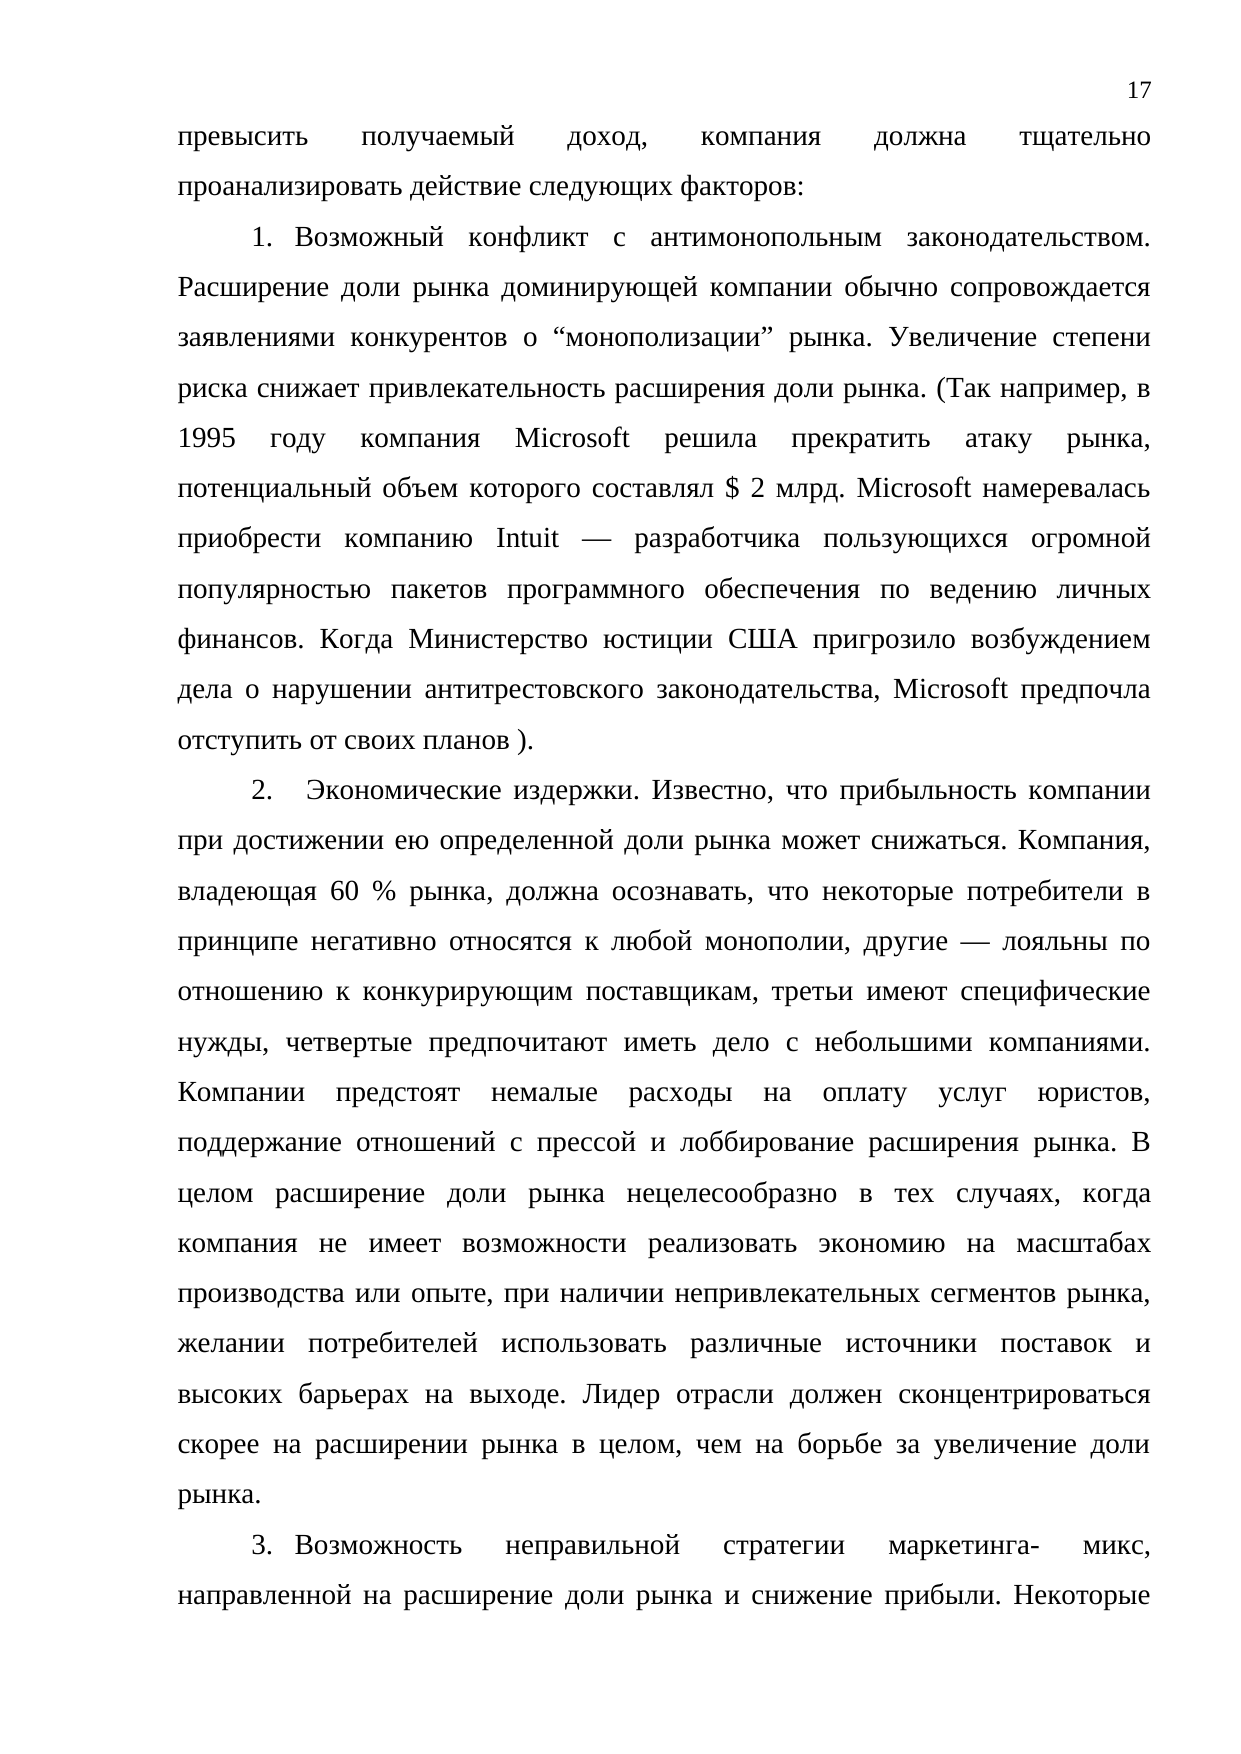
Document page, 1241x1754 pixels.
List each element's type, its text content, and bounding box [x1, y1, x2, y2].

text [177, 118, 1152, 202]
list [177, 1527, 1152, 1611]
list Возможный конфликт с антимонопольным законодательством. Расширение доли рынка доминирующей компании обычно сопровождается заявлениями конкурентов о “монополизации” рынка. Увеличение степени риска снижает привлекательность расширения доли рынка. (Так например, в 1995 году компания Microsoft решила прекратить атаку рынка, потенциальный объем которого составлял $ 2 млрд. Microsoft намеревалась приобрести компанию Intuit — разработчика пользующихся огромной популярностью пакетов программного обеспечения по ведению личных финансов. Когда Министерство юстиции США пригрозило возбуждением дела о нарушении антитрестовского законодательства, Microsoft предпочла отступить от своих планов ). [177, 219, 1152, 755]
list Экономические издержки. Известно, что прибыльность компании при достижении ею определенной доли рынка может снижаться. Компания, владеющая 60 % рынка, должна осознавать, что некоторые потребители в принципе негативно относятся к любой монополии, другие — лояльны по отношению к конкурирующим поставщикам, третьи имеют специфические нужды, четвертые предпочитают иметь дело с небольшими компаниями. Компании предстоят немалые расходы на оплату услуг юристов, поддержание отношений с прессой и лоббирование расширения рынка. В целом расширение доли рынка нецелесообразно в тех случаях, когда компания не имеет возможности реализовать экономию на масштабах производства или опыте, при наличии непривлекательных сегментов рынка, желании потребителей использовать различные источники поставок и высоких барьерах на выходе. Лидер отрасли должен сконцентрироваться скорее на расширении рынка в целом, чем на борьбе за увеличение доли рынка. [177, 772, 1152, 1510]
